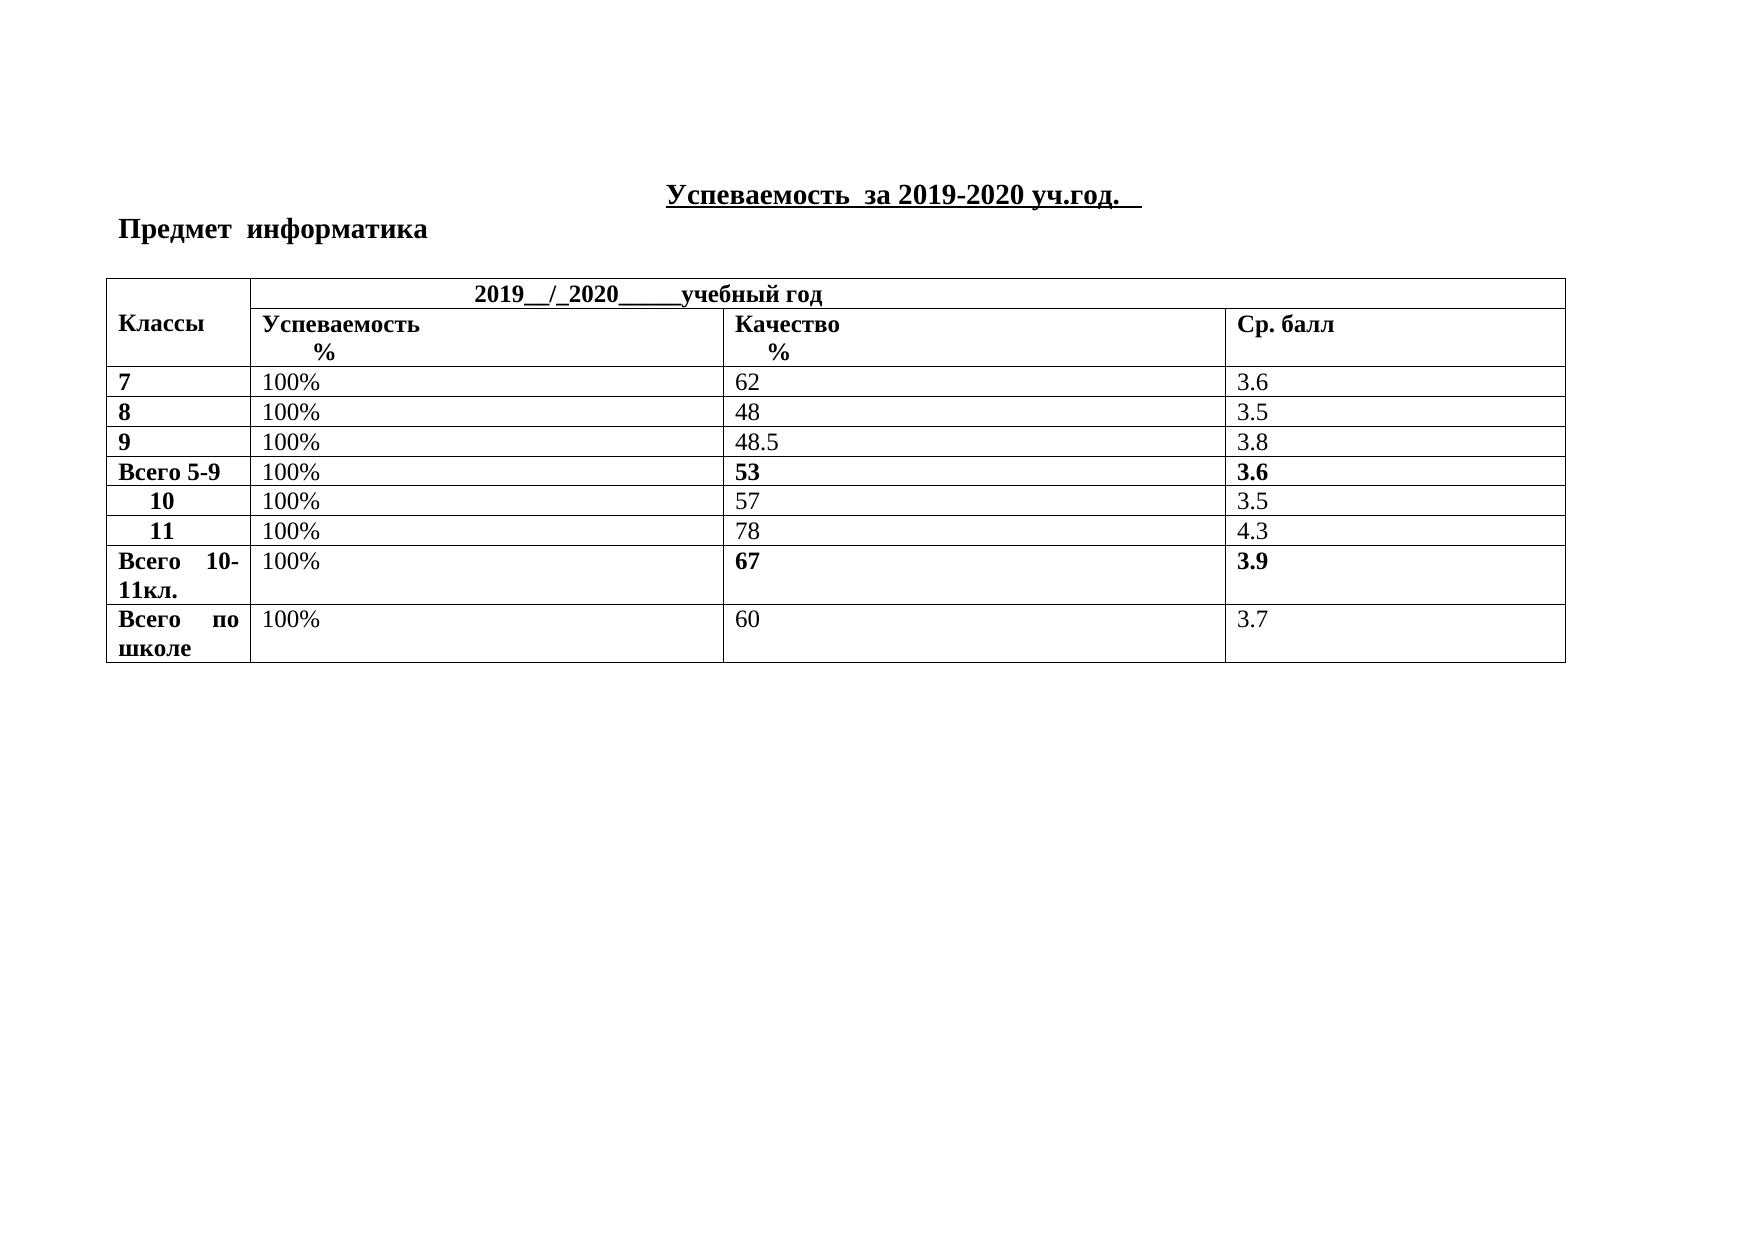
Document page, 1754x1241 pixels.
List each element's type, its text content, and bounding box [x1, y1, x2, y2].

table_cell Всего 10-11кл. [107, 546, 250, 603]
table_cell 3.9 [1226, 546, 1565, 603]
table_cell 9 [107, 427, 250, 456]
table_cell 3.5 [1226, 397, 1565, 426]
table_cell 100% [251, 427, 723, 456]
table_header 2019__/_2020_____учебный год [251, 279, 1565, 308]
table_cell Всего по школе [107, 605, 250, 662]
table_cell 67 [724, 546, 1225, 603]
table_cell Качество % [724, 309, 1225, 366]
table_cell 48.5 [724, 427, 1225, 456]
table_cell Успеваемость % [251, 309, 723, 366]
table_cell 60 [724, 605, 1225, 662]
table_cell 48 [724, 397, 1225, 426]
text Предмет информатика [118, 211, 1636, 244]
table_cell 3.6 [1226, 367, 1565, 396]
table_cell 100% [251, 516, 723, 545]
text Успеваемость за 2019-2020 уч.год. [118, 177, 1636, 211]
table_cell 100% [251, 486, 723, 515]
table_cell 78 [724, 516, 1225, 545]
table_cell 11 [107, 516, 250, 545]
table_cell 4.3 [1226, 516, 1565, 545]
table_cell 100% [251, 397, 723, 426]
table_cell 100% [251, 605, 723, 662]
table_cell 3.6 [1226, 457, 1565, 485]
table_cell 57 [724, 486, 1225, 515]
table_cell Всего 5-9 [107, 457, 250, 485]
table_cell 62 [724, 367, 1225, 396]
table_cell 10 [107, 486, 250, 515]
table_cell 53 [724, 457, 1225, 485]
table_cell 100% [251, 457, 723, 485]
table_cell 8 [107, 397, 250, 426]
table_cell 3.7 [1226, 605, 1565, 662]
table_cell 100% [251, 546, 723, 603]
table_cell 3.5 [1226, 486, 1565, 515]
table_cell 7 [107, 367, 250, 396]
table_header Классы [107, 279, 250, 366]
table_cell 100% [251, 367, 723, 396]
table_cell Ср. балл [1226, 309, 1565, 366]
table_cell 3.8 [1226, 427, 1565, 456]
